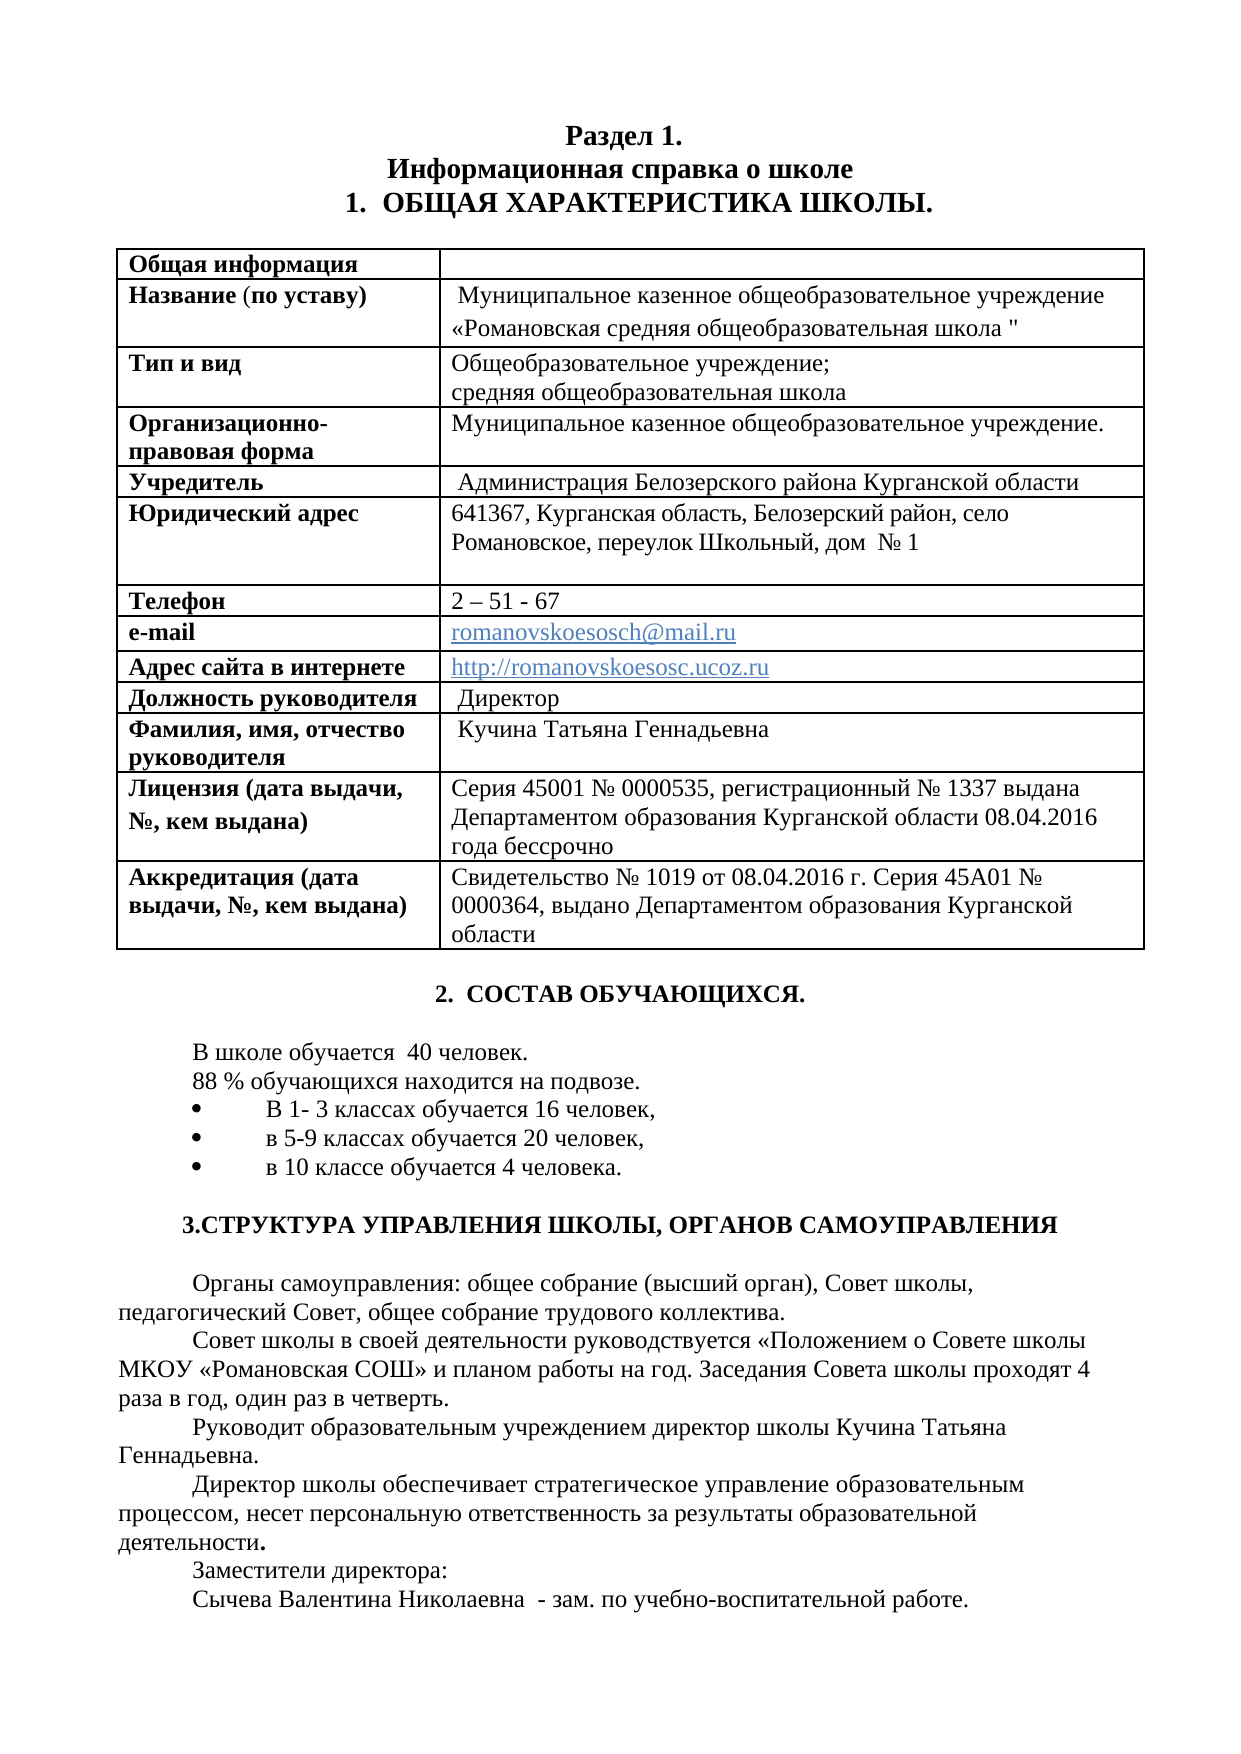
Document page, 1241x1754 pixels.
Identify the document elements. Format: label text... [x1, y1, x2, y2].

table_cell Лицензия (дата выдачи, №, кем выдана) [118, 773, 439, 859]
table_header Общая информация [118, 250, 439, 278]
table_cell Юридический адрес [118, 498, 439, 584]
table_cell Серия 45001 № 0000535, регистрационный № 1337 выдана Департаментом образования Курганской области 08.04.2016 года бессрочно [441, 773, 1143, 859]
text Заместители директора: [118, 1555, 1122, 1584]
table_cell Аккредитация (дата выдачи, №, кем выдана) [118, 862, 439, 948]
list в 5-9 классах обучается 20 человек, [118, 1123, 1122, 1152]
table_cell romanovskoesosch@mail.ru [441, 617, 1143, 650]
table_cell Администрация Белозерского района Курганской области [441, 467, 1143, 496]
text Совет школы в своей деятельности руководствуется «Положением о Совете школы МКОУ «Романовская СОШ» и планом работы на год. Заседания Совета школы проходят 4 раза в год, один раз в четверть. [118, 1325, 1122, 1412]
text Сычева Валентина Николаевна - зам. по учебно-воспитательной работе. [118, 1584, 1122, 1613]
table_cell Название (по уставу) [118, 280, 439, 346]
table_cell http://romanovskoesosc.ucoz.ru [441, 652, 1143, 681]
table_cell Муниципальное казенное общеобразовательное учреждение «Романовская средняя общеобразовательная школа " [441, 280, 1143, 346]
list ОБЩАЯ ХАРАКТЕРИСТИКА ШКОЛЫ. [156, 185, 1122, 219]
table_cell 2 – 51 - 67 [441, 586, 1143, 615]
table_cell Директор [441, 683, 1143, 712]
text Руководит образовательным учреждением директор школы Кучина Татьяна Геннадьевна. [118, 1412, 1122, 1469]
text 3.СТРУКТУРА УПРАВЛЕНИЯ ШКОЛЫ, ОРГАНОВ САМОУПРАВЛЕНИЯ [118, 1210, 1122, 1239]
text Директор школы обеспечивает стратегическое управление образовательным процессом, несет персональную ответственность за результаты образовательной деятельности. [118, 1469, 1122, 1555]
table_cell Телефон [118, 586, 439, 615]
text Органы самоуправления: общее собрание (высший орган), Совет школы, педагогический Совет, общее собрание трудового коллектива. [118, 1268, 1122, 1325]
list В 1- 3 классах обучается 16 человек, [118, 1094, 1122, 1123]
list в 10 классе обучается 4 человека. [118, 1152, 1122, 1181]
table_cell Адрес сайта в интернете [118, 652, 439, 681]
table_cell Должность руководителя [118, 683, 439, 712]
text Раздел 1. [118, 118, 1122, 152]
table_cell Учредитель [118, 467, 439, 496]
table_cell 641367, Курганская область, Белозерский район, село Романовское, переулок Школьный, дом № 1 [441, 498, 1143, 584]
text Информационная справка о школе [118, 152, 1122, 185]
text 2. СОСТАВ ОБУЧАЮЩИХСЯ. [118, 979, 1122, 1008]
table_cell Муниципальное казенное общеобразовательное учреждение. [441, 408, 1143, 465]
text В школе обучается 40 человек. [118, 1037, 1122, 1066]
table_cell Фамилия, имя, отчество руководителя [118, 714, 439, 771]
table_cell Тип и вид [118, 348, 439, 406]
table_cell e-mail [118, 617, 439, 650]
table_cell Организационно-правовая форма [118, 408, 439, 465]
text 88 % обучающихся находится на подвозе. [118, 1066, 1122, 1094]
table_cell Общеобразовательное учреждение; средняя общеобразовательная школа [441, 348, 1143, 406]
table_cell Кучина Татьяна Геннадьевна [441, 714, 1143, 771]
table_header [441, 250, 1143, 278]
table_cell Свидетельство № 1019 от 08.04.2016 г. Серия 45А01 № 0000364, выдано Департаментом образования Курганской области [441, 862, 1143, 948]
